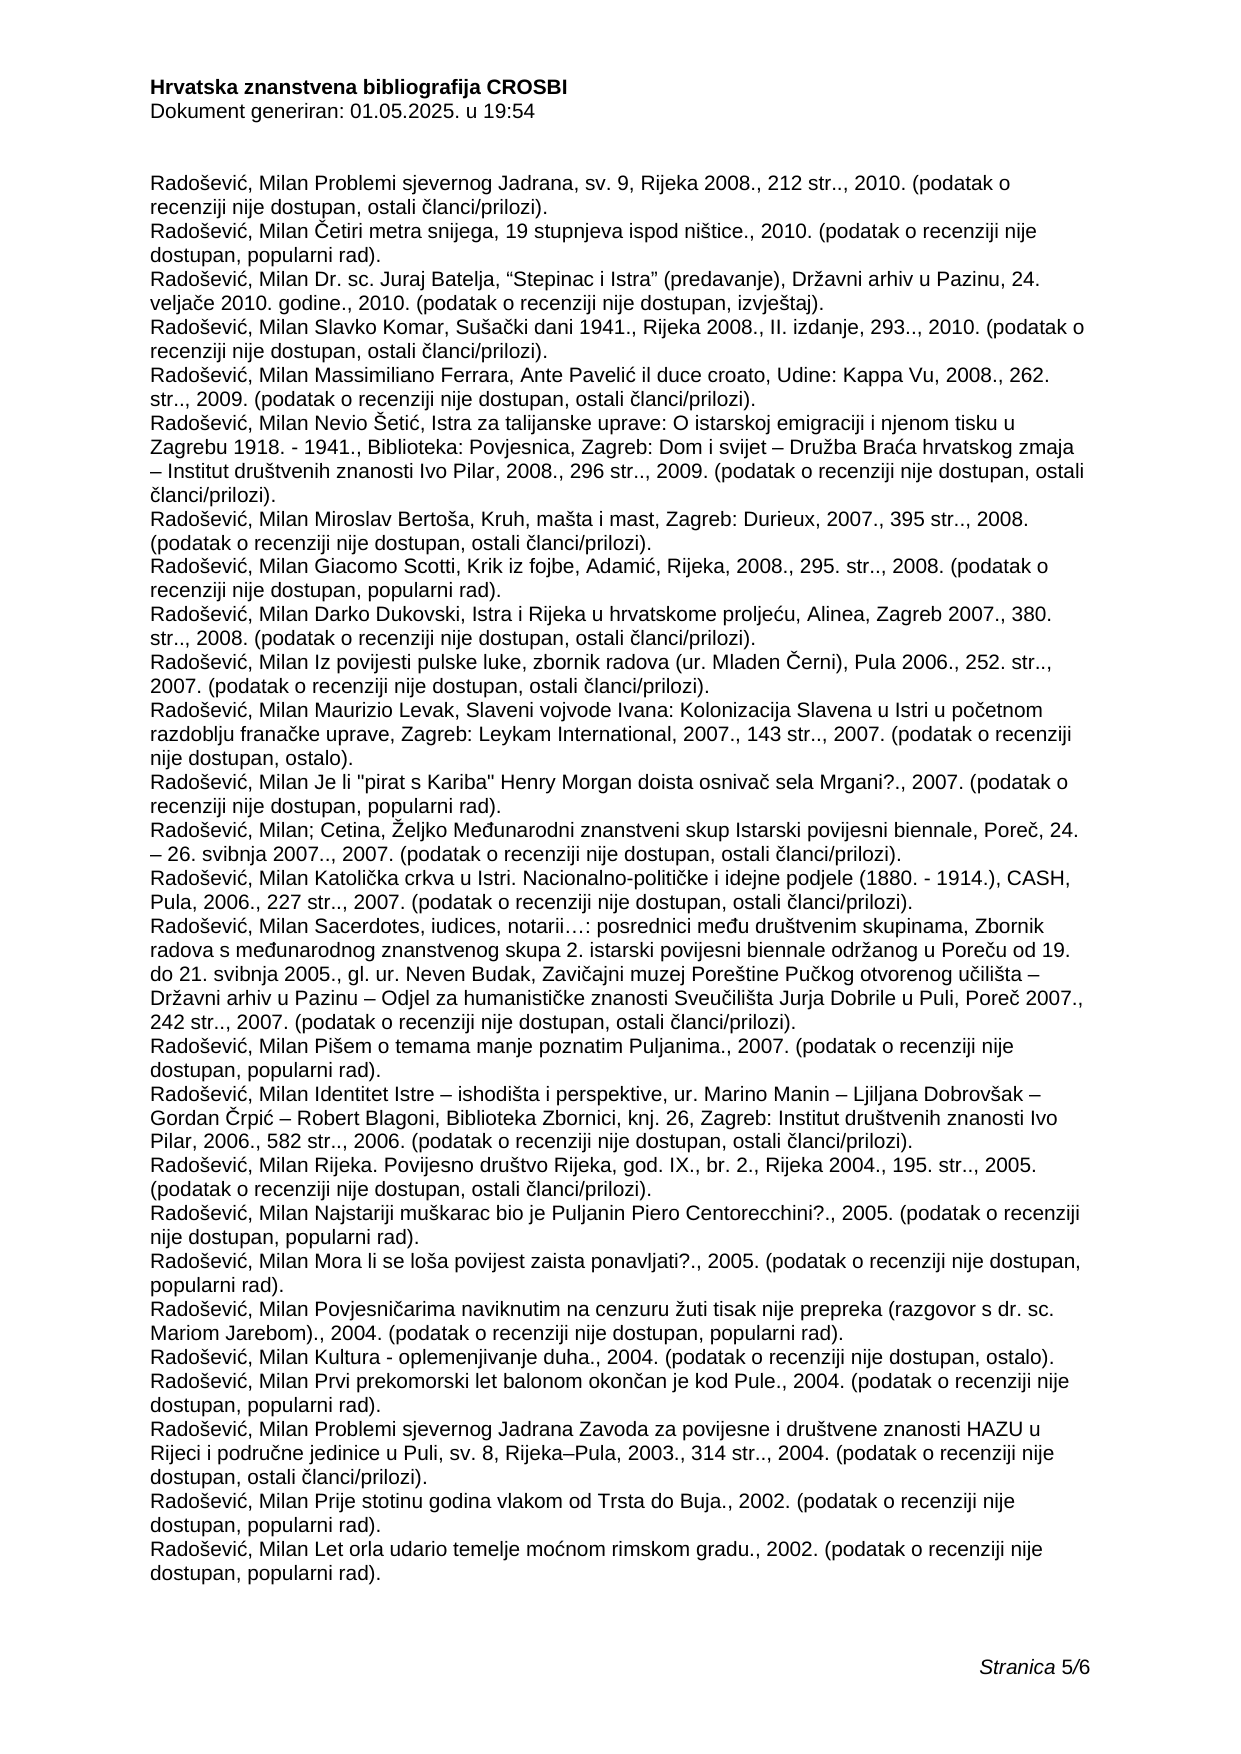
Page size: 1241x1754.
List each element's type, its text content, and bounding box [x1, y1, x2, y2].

text Radošević, Milan [150, 1201, 1090, 1249]
text Radošević, Milan [150, 1369, 1090, 1417]
text Radošević, Milan [150, 1249, 1090, 1297]
text Radošević, Milan [150, 1297, 1090, 1345]
text Radošević, Milan [150, 698, 1090, 770]
text Radošević, Milan [150, 363, 1090, 411]
text Radošević, Milan [150, 1489, 1090, 1537]
text Radošević, Milan [150, 1345, 1090, 1369]
text Radošević, Milan [150, 315, 1090, 363]
text Radošević, Milan [150, 914, 1090, 1033]
text Radošević, Milan [150, 267, 1090, 315]
text Radošević, Milan [150, 770, 1090, 818]
text Radošević, Milan [150, 219, 1090, 267]
text Radošević, Milan [150, 866, 1090, 914]
text Radošević, Milan; Cetina, Željko [150, 818, 1090, 866]
text Radošević, Milan [150, 602, 1090, 650]
text Radošević, Milan [150, 1153, 1090, 1201]
text Radošević, Milan [150, 1417, 1090, 1489]
text Radošević, Milan [150, 650, 1090, 698]
text Radošević, Milan [150, 506, 1090, 554]
text Radošević, Milan [150, 411, 1090, 506]
text Radošević, Milan [150, 1033, 1090, 1081]
text Radošević, Milan [150, 1537, 1090, 1584]
text Radošević, Milan [150, 171, 1090, 219]
text Radošević, Milan [150, 1081, 1090, 1153]
text Radošević, Milan [150, 554, 1090, 602]
